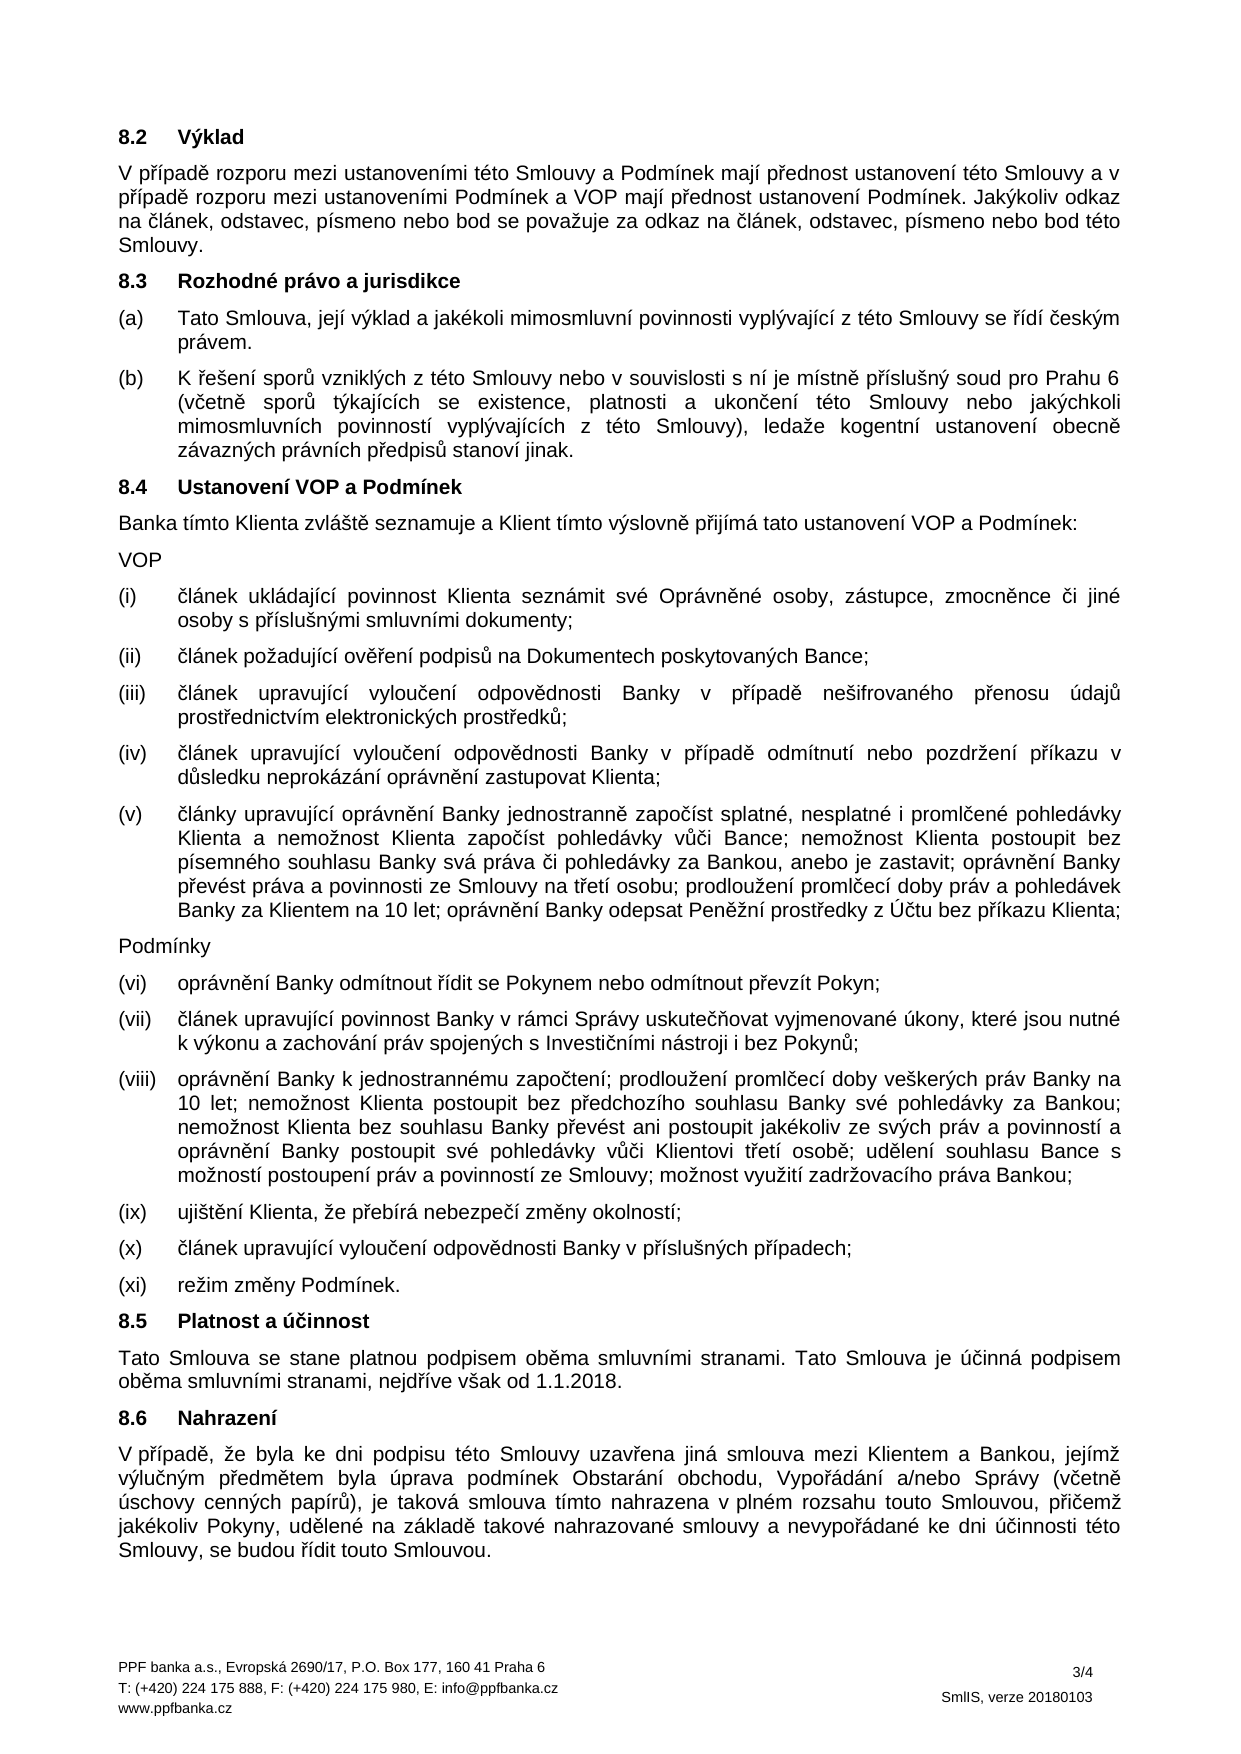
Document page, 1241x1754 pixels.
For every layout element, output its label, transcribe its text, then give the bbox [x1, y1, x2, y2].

text Podmínky [118, 934, 1122, 958]
text V případě, že byla ke dni podpisu této Smlouvy uzavřena jiná smlouva mezi Klientem a Bankou, jejímž výlučným předmětem byla úprava podmínek Obstarání obchodu, Vypořádání a/nebo Správy (včetně úschovy cenných papírů), je taková smlouva tímto nahrazena v plném rozsahu touto Smlouvou, přičemž jakékoliv Pokyny, udělené na základě takové nahrazované smlouvy a nevypořádané ke dni účinnosti této Smlouvy, se budou řídit touto Smlouvou. [118, 1442, 1122, 1562]
list článek upravující vyloučení odpovědnosti Banky v případě nešifrovaného přenosu údajů prostřednictvím elektronických prostředků; [118, 681, 1122, 729]
text Platnost a účinnost [118, 1309, 1122, 1333]
subtitle Tato Smlouva, její výklad a jakékoli mimosmluvní povinnosti vyplývající z této Smlouvy se řídí českým právem. [118, 306, 1122, 354]
text VOP [118, 547, 1122, 571]
list článek požadující ověření podpisů na Dokumentech poskytovaných Bance; [118, 644, 1122, 668]
text Rozhodné právo a jurisdikce [118, 269, 1122, 293]
list oprávnění Banky k jednostrannému započtení; prodloužení promlčecí doby veškerých práv Banky na 10 let; nemožnost Klienta postoupit bez předchozího souhlasu Banky své pohledávky za Bankou; nemožnost Klienta bez souhlasu Banky převést ani postoupit jakékoliv ze svých práv a povinností a oprávnění Banky postoupit své pohledávky vůči Klientovi třetí osobě; udělení souhlasu Bance s možností postoupení práv a povinností ze Smlouvy; možnost využití zadržovacího práva Bankou; [118, 1067, 1122, 1187]
list článek upravující vyloučení odpovědnosti Banky v příslušných případech; [118, 1236, 1122, 1260]
list článek upravující vyloučení odpovědnosti Banky v případě odmítnutí nebo pozdržení příkazu v důsledku neprokázání oprávnění zastupovat Klienta; [118, 741, 1122, 789]
subtitle Banka tímto Klienta zvláště seznamuje a Klient tímto výslovně přijímá tato ustanovení VOP a Podmínek: [118, 511, 1122, 535]
list články upravující oprávnění Banky jednostranně započíst splatné, nesplatné i promlčené pohledávky Klienta a nemožnost Klienta započíst pohledávky vůči Bance; nemožnost Klienta postoupit bez písemného souhlasu Banky svá práva či pohledávky za Bankou, anebo je zastavit; oprávnění Banky převést práva a povinnosti ze Smlouvy na třetí osobu; prodloužení promlčecí doby práv a pohledávek Banky za Klientem na 10 let; oprávnění Banky odepsat Peněžní prostředky z Účtu bez příkazu Klienta; [118, 802, 1122, 921]
list článek ukládající povinnost Klienta seznámit své Oprávněné osoby, zástupce, zmocněnce či jiné osoby s příslušnými smluvními dokumenty; [118, 584, 1122, 632]
list ujištění Klienta, že přebírá nebezpečí změny okolností; [118, 1199, 1122, 1223]
text Nahrazení [118, 1406, 1122, 1430]
subtitle K řešení sporů vzniklých z této Smlouvy nebo v souvislosti s ní je místně příslušný soud pro Prahu 6 (včetně sporů týkajících se existence, platnosti a ukončení této Smlouvy nebo jakýchkoli mimosmluvních povinností vyplývajících z této Smlouvy), ledaže kogentní ustanovení obecně závazných právních předpisů stanoví jinak. [118, 366, 1122, 462]
subtitle V případě rozporu mezi ustanoveními této Smlouvy a Podmínek mají přednost ustanovení této Smlouvy a v případě rozporu mezi ustanoveními Podmínek a VOP mají přednost ustanovení Podmínek. Jakýkoliv odkaz na článek, odstavec, písmeno nebo bod se považuje za odkaz na článek, odstavec, písmeno nebo bod této Smlouvy. [118, 161, 1122, 257]
list režim změny Podmínek. [118, 1272, 1122, 1296]
list Tato Smlouva se stane platnou podpisem oběma smluvními stranami. Tato Smlouva je účinná podpisem oběma smluvními stranami, nejdříve však od 1.1.2018. [118, 1345, 1122, 1393]
text Ustanovení VOP a Podmínek [118, 474, 1122, 498]
list oprávnění Banky odmítnout řídit se Pokynem nebo odmítnout převzít Pokyn; [118, 970, 1122, 994]
text Výklad [118, 124, 1122, 148]
list článek upravující povinnost Banky v rámci Správy uskutečňovat vyjmenované úkony, které jsou nutné k výkonu a zachování práv spojených s Investičními nástroji i bez Pokynů; [118, 1007, 1122, 1055]
